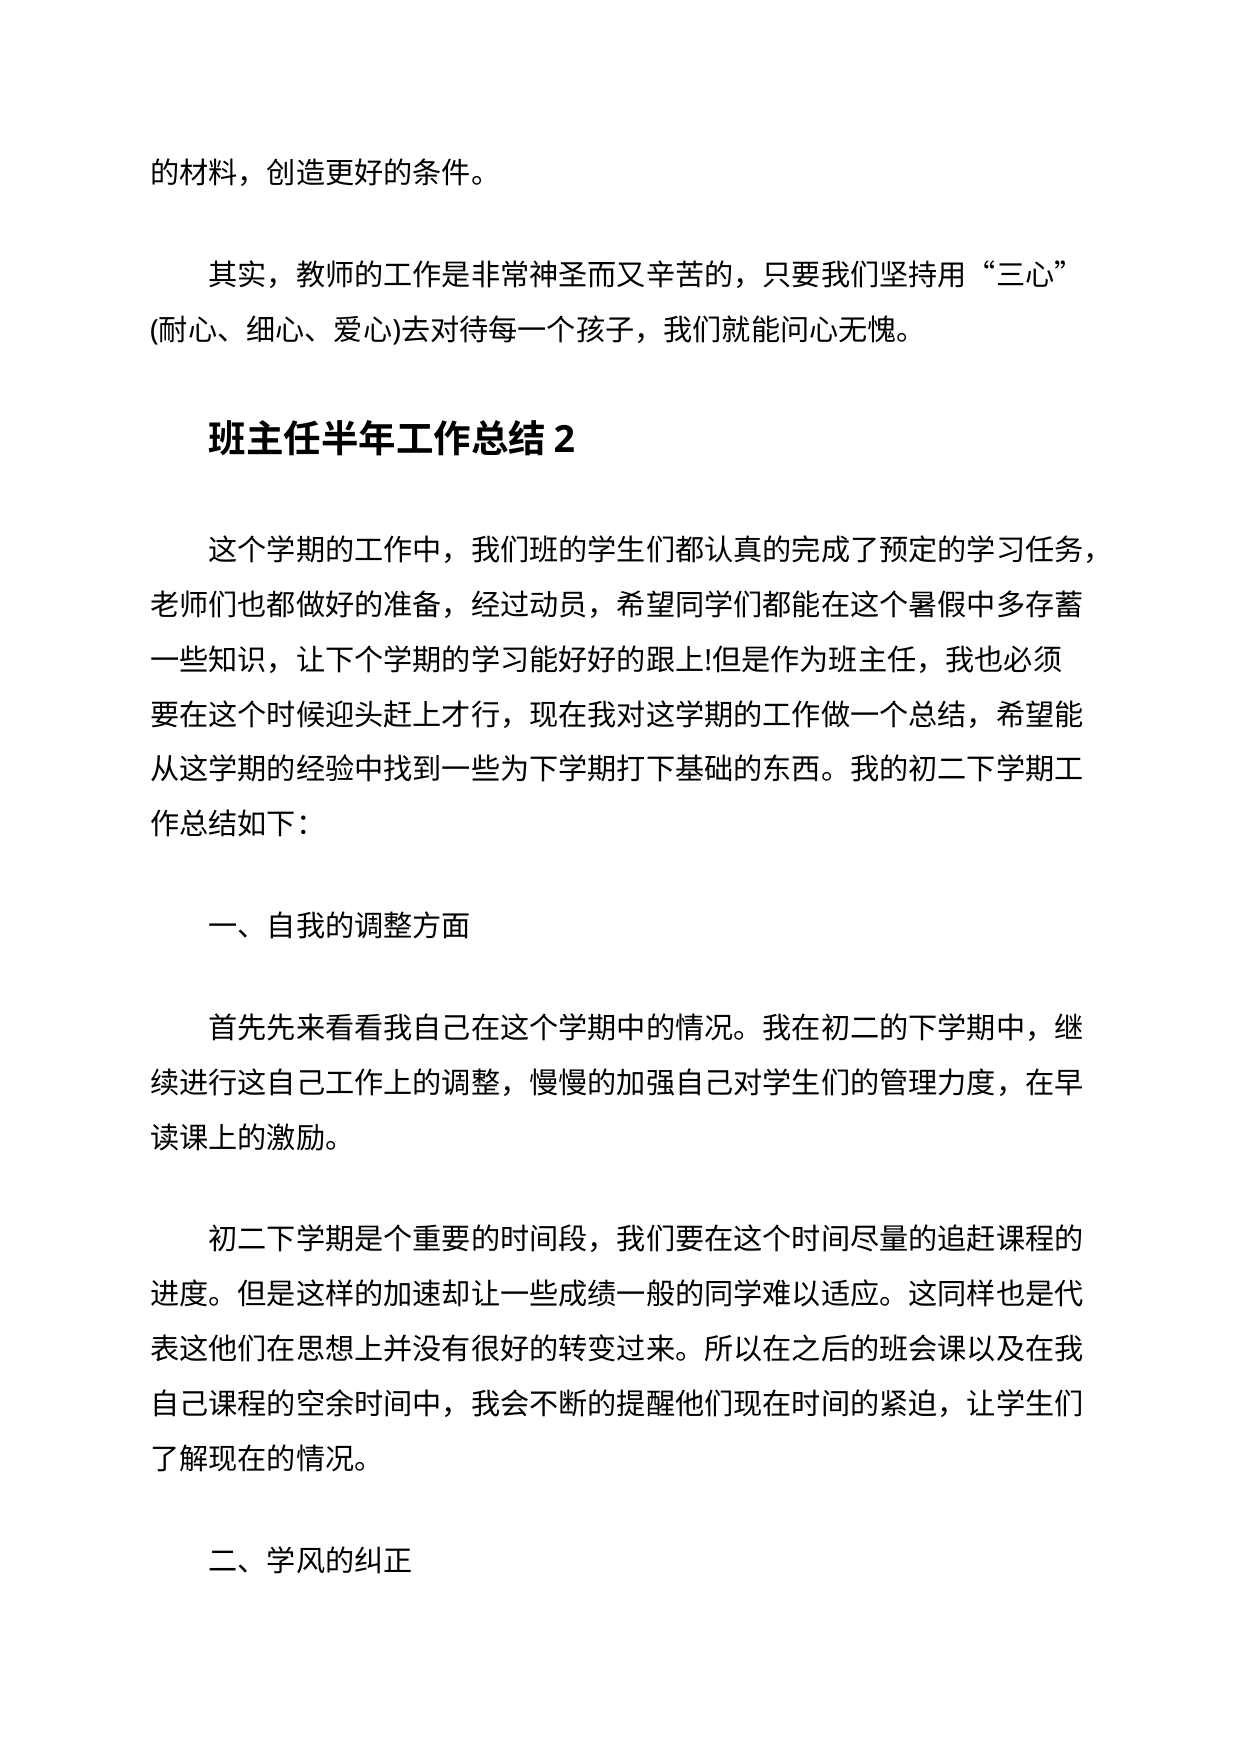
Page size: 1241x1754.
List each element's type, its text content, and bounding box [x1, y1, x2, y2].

text 二、学风的纠正 [150, 1537, 1090, 1579]
text 这个学期的工作中，我们班的学生们都认真的完成了预定的学习任务，老师们也都做好的准备，经过动员，希望同学们都能在这个暑假中多存蓄一些知识，让下个学期的学习能好好的跟上!但是作为班主任，我也必须要在这个时候迎头赶上才行，现在我对这学期的工作做一个总结，希望能从这学期的经验中找到一些为下学期打下基础的东西。我的初二下学期工作总结如下： [150, 526, 1090, 843]
text 初二下学期是个重要的时间段，我们要在这个时间尽量的追赶课程的进度。但是这样的加速却让一些成绩一般的同学难以适应。这同样也是代表这他们在思想上并没有很好的转变过来。所以在之后的班会课以及在我自己课程的空余时间中，我会不断的提醒他们现在时间的紧迫，让学生们了解现在的情况。 [150, 1216, 1090, 1478]
text 班主任半年工作总结2 [150, 409, 1090, 463]
text 其实，教师的工作是非常神圣而又辛苦的，只要我们坚持用“三心”(耐心、细心、爱心)去对待每一个孩子，我们就能问心无愧。 [150, 252, 1090, 349]
text 首先先来看看我自己在这个学期中的情况。我在初二的下学期中，继续进行这自己工作上的调整，慢慢的加强自己对学生们的管理力度，在早读课上的激励。 [150, 1004, 1090, 1156]
text 一、自我的调整方面 [150, 903, 1090, 945]
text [150, 150, 1090, 192]
